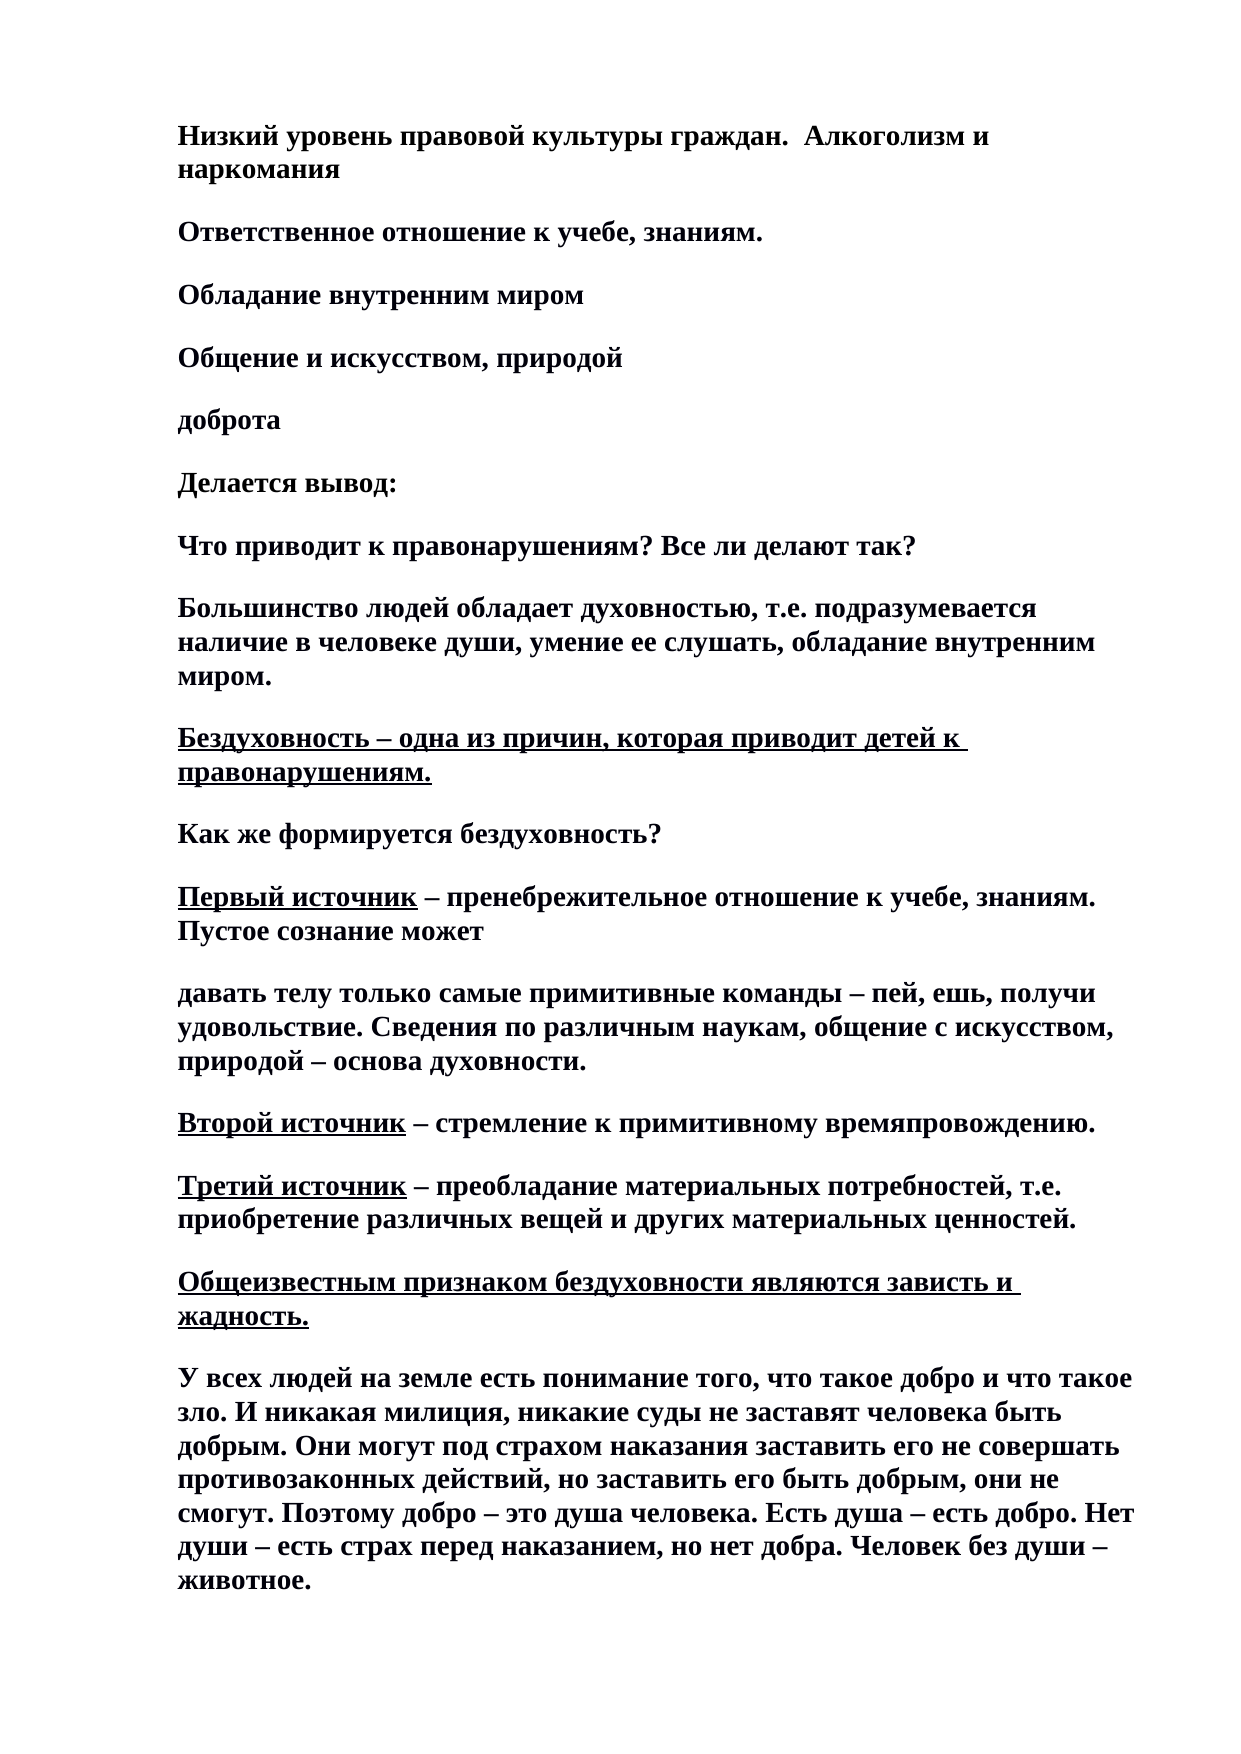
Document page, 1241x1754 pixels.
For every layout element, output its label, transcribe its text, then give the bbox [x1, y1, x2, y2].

text Как же формируется бездуховность? [177, 817, 1152, 850]
text У всех людей на земле есть понимание того, что такое добро и что такое зло. И никакая милиция, никакие суды не заставят человека быть добрым. Они могут под страхом наказания заставить его не совершать противозаконных действий, но заставить его быть добрым, они не смогут. Поэтому добро – это душа человека. Есть душа – есть добро. Нет души – есть страх перед наказанием, но нет добра. Человек без души – животное. [177, 1361, 1152, 1595]
text Первый источник – пренебрежительное отношение к учебе, знаниям. Пустое сознание может [177, 879, 1152, 946]
text Общение и искусством, природой [177, 340, 1152, 373]
text Общеизвестным признаком бездуховности являются зависть и жадность. [177, 1264, 1152, 1331]
text Делается вывод: [177, 465, 1152, 499]
text Низкий уровень правовой культуры граждан. Алкоголизм и наркомания [177, 118, 1152, 185]
text доброта [177, 402, 1152, 436]
text Обладание внутренним миром [177, 277, 1152, 311]
text Что приводит к правонарушениям? Все ли делают так? [177, 528, 1152, 561]
text давать телу только самые примитивные команды – пей, ешь, получи удовольствие. Сведения по различным наукам, общение с искусством, природой – основа духовности. [177, 976, 1152, 1076]
text Третий источник – преобладание материальных потребностей, т.е. приобретение различных вещей и других материальных ценностей. [177, 1168, 1152, 1235]
text Большинство людей обладает духовностью, т.е. подразумевается наличие в человеке души, умение ее слушать, обладание внутренним миром. [177, 591, 1152, 691]
text Второй источник – стремление к примитивному времяпровождению. [177, 1105, 1152, 1139]
text Бездуховность – одна из причин, которая приводит детей к правонарушениям. [177, 720, 1152, 787]
text Ответственное отношение к учебе, знаниям. [177, 214, 1152, 248]
